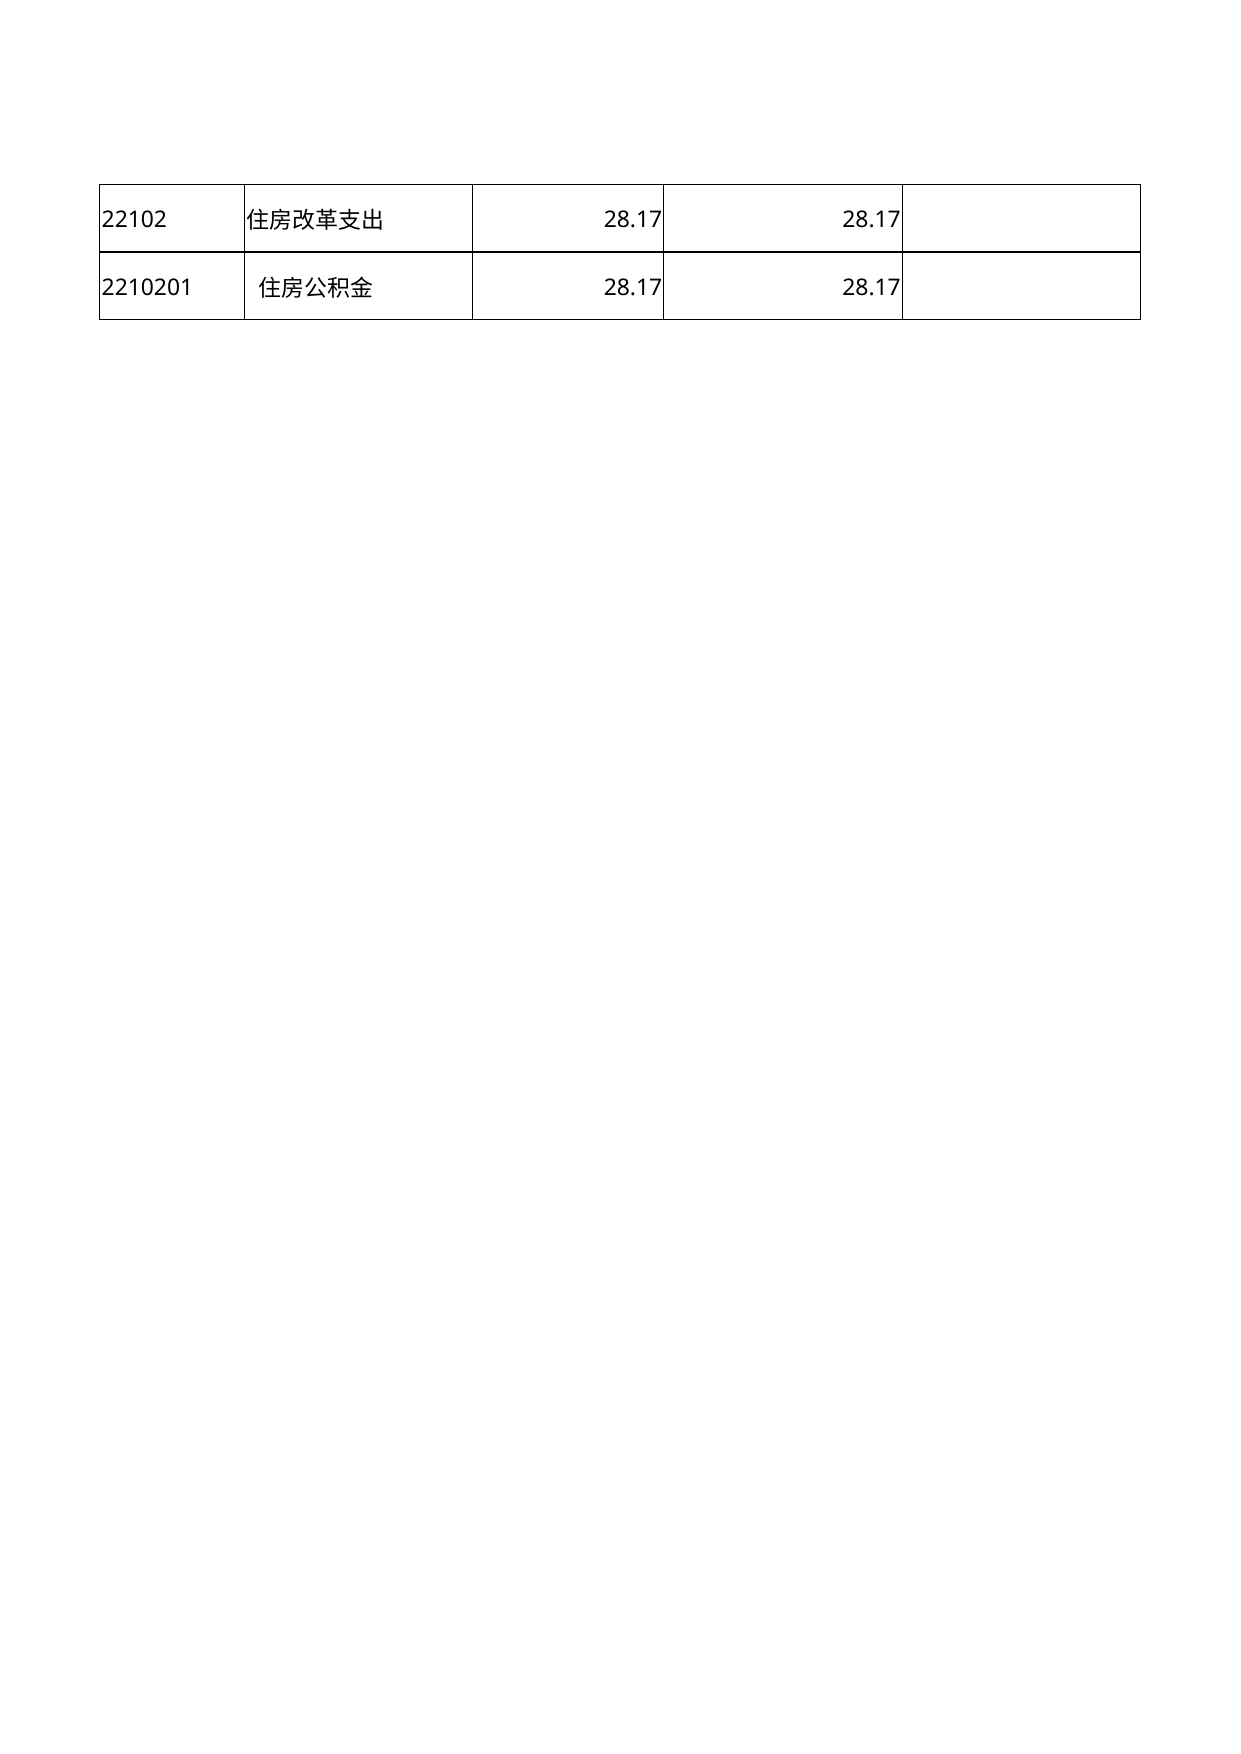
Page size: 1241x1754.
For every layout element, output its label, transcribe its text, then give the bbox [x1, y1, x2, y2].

table_cell [903, 185, 1140, 251]
table_cell 28.17 [473, 253, 663, 319]
table_cell 28.17 [664, 253, 902, 319]
table_cell 2210201 [100, 253, 244, 319]
table_cell [903, 253, 1140, 319]
table_cell 28.17 [473, 185, 663, 251]
table_cell 28.17 [664, 185, 902, 251]
table_cell 住房改革支出 [245, 185, 472, 251]
table_cell 住房公积金 [245, 253, 472, 319]
table_cell 22102 [100, 185, 244, 251]
